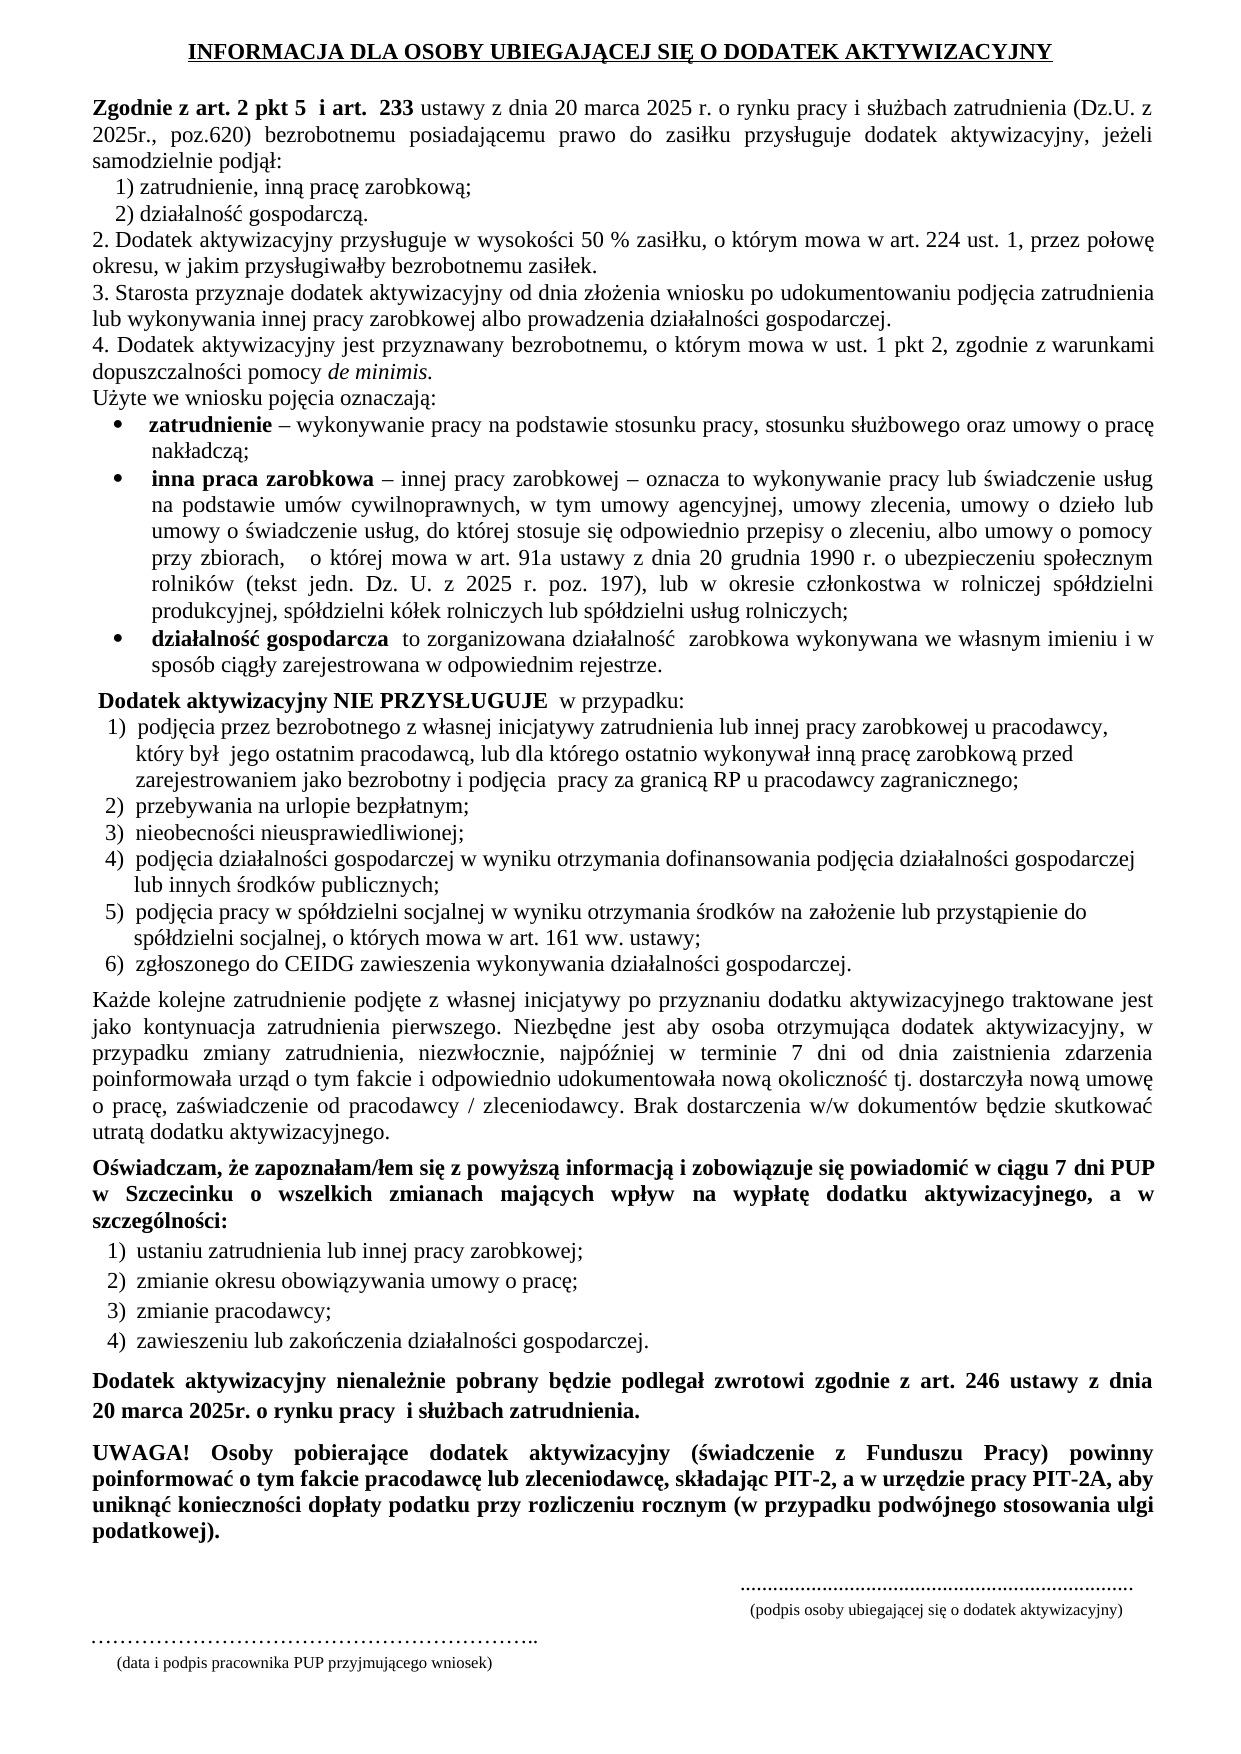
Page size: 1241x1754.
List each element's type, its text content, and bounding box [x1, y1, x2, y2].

subtitle Dodatek aktywizacyjny nienależnie pobrany będzie podlegał zwrotowi zgodnie z art. 246 ustawy z dnia 20 marca 2025r. o rynku pracy i służbach zatrudnienia. [92, 1367, 1155, 1424]
text 3. Starosta przyznaje dodatek aktywizacyjny od dnia złożenia wniosku po udokumentowaniu podjęcia zatrudnienia lub wykonywania innej pracy zarobkowej albo prowadzenia działalności gospodarczej. [92, 279, 1155, 331]
text Użyte we wniosku pojęcia oznaczają: [92, 384, 1155, 411]
list inna praca zarobkowa – innej pracy zarobkowej – oznacza to wykonywanie pracy lub świadczenie usług na podstawie umów cywilnoprawnych, w tym umowy agencyjnej, umowy zlecenia, umowy o dzieło lub umowy o świadczenie usług, do której stosuje się odpowiednio przepisy o zleceniu, albo umowy o pomocy przy zbiorach, o której mowa w art. 91a ustawy z dnia 20 grudnia 1990 r. o ubezpieczeniu społecznym rolników (tekst jedn. Dz. U. z 2025 r. poz. 197), lub w okresie członkostwa w rolniczej spółdzielni produkcyjnej, spółdzielni kółek rolniczych lub spółdzielni usług rolniczych; [114, 465, 1155, 623]
text 3) nieobecności nieusprawiedliwionej; [65, 819, 1155, 845]
list zmianie okresu obowiązywania umowy o pracę; [107, 1267, 1155, 1294]
list podjęcia przez bezrobotnego z własnej inicjatywy zatrudnienia lub innej pracy zarobkowej u pracodawcy, [107, 713, 1155, 739]
text 5) podjęcia pracy w spółdzielni socjalnej w wyniku otrzymania środków na założenie lub przystąpienie do [65, 898, 1155, 924]
text ........................................................................ [75, 1570, 1155, 1595]
text Dodatek aktywizacyjny NIE PRZYSŁUGUJE w przypadku: [92, 687, 1155, 713]
text spółdzielni socjalnej, o których mowa w art. 161 ww. ustawy; [65, 924, 1155, 950]
text 1) zatrudnienie, inną pracę zarobkową; [92, 173, 1155, 200]
text 6) zgłoszonego do CEIDG zawieszenia wykonywania działalności gospodarczej. [65, 950, 1155, 977]
text 2) przebywania na urlopie bezpłatnym; [65, 792, 1155, 819]
text który był jego ostatnim pracodawcą, lub dla którego ostatnio wykonywał inną pracę zarobkową przed [107, 739, 1155, 766]
list zatrudnienie – wykonywanie pracy na podstawie stosunku pracy, stosunku służbowego oraz umowy o pracę nakładczą; [114, 411, 1155, 463]
text 2) działalność gospodarczą. [92, 200, 1155, 226]
text 4) podjęcia działalności gospodarczej w wyniku otrzymania dofinansowania podjęcia działalności gospodarczej [65, 845, 1155, 871]
list ustaniu zatrudnienia lub innej pracy zarobkowej; [107, 1237, 1155, 1263]
text lub innych środków publicznych; [65, 871, 1155, 898]
list zmianie pracodawcy; [107, 1297, 1155, 1324]
text zarejestrowaniem jako bezrobotny i podjęcia pracy za granicą RP u pracodawcy zagranicznego; [107, 766, 1155, 792]
text UWAGA! Osoby pobierające dodatek aktywizacyjny (świadczenie z Funduszu Pracy) powinny poinformować o tym fakcie pracodawcę lub zleceniodawcę, składając PIT-2, a w urzędzie pracy PIT-2A, aby uniknąć konieczności dopłaty podatku przy rozliczeniu rocznym (w przypadku podwójnego stosowania ulgi podatkowej). [92, 1438, 1155, 1544]
text Zgodnie z art. 2 pkt 5 i art. 233 ustawy z dnia 20 marca 2025 r. o rynku pracy i służbach zatrudnienia (Dz.U. z 2025r., poz.620) bezrobotnemu posiadającemu prawo do zasiłku przysługuje dodatek aktywizacyjny, jeżeli samodzielnie podjął: [92, 94, 1155, 173]
text (data i podpis pracownika PUP przyjmującego wniosek) [62, 1653, 1155, 1672]
text (podpis osoby ubiegającej się o dodatek aktywizacyjny) [62, 1599, 1155, 1619]
list zawieszeniu lub zakończenia działalności gospodarczej. [107, 1327, 1155, 1354]
text 4. Dodatek aktywizacyjny jest przyznawany bezrobotnemu, o którym mowa w ust. 1 pkt 2, zgodnie z warunkami dopuszczalności pomocy de minimis. [92, 331, 1155, 384]
text 2. Dodatek aktywizacyjny przysługuje w wysokości 50 % zasiłku, o którym mowa w art. 224 ust. 1, przez połowę okresu, w jakim przysługiwałby bezrobotnemu zasiłek. [92, 226, 1155, 279]
list działalność gospodarcza to zorganizowana działalność zarobkowa wykonywana we własnym imieniu i w sposób ciągły zarejestrowana w odpowiednim rejestrze. [114, 624, 1155, 677]
list Oświadczam, że zapoznałam/łem się z powyższą informacją i zobowiązuje się powiadomić w ciągu 7 dni PUP w Szczecinku o wszelkich zmianach mających wpływ na wypłatę dodatku aktywizacyjnego, a w szczególności: [92, 1154, 1155, 1233]
list Każde kolejne zatrudnienie podjęte z własnej inicjatywy po przyznaniu dodatku aktywizacyjnego traktowane jest jako kontynuacja zatrudnienia pierwszego. Niezbędne jest aby osoba otrzymująca dodatek aktywizacyjny, w przypadku zmiany zatrudnienia, niezwłocznie, najpóźniej w terminie 7 dni od dnia zaistnienia zdarzenia poinformowała urząd o tym fakcie i odpowiednio udokumentowała nową okoliczność tj. dostarczyła nową umowę o pracę, zaświadczenie od pracodawcy / zleceniodawcy. Brak dostarczenia w/w dokumentów będzie skutkować utratą dodatku aktywizacyjnego. [92, 986, 1155, 1144]
text …………………………………………………….. [62, 1623, 1155, 1648]
text INFORMACJA DLA OSOBY UBIEGAJĄCEJ SIĘ O DODATEK AKTYWIZACYJNY [75, 38, 1165, 64]
